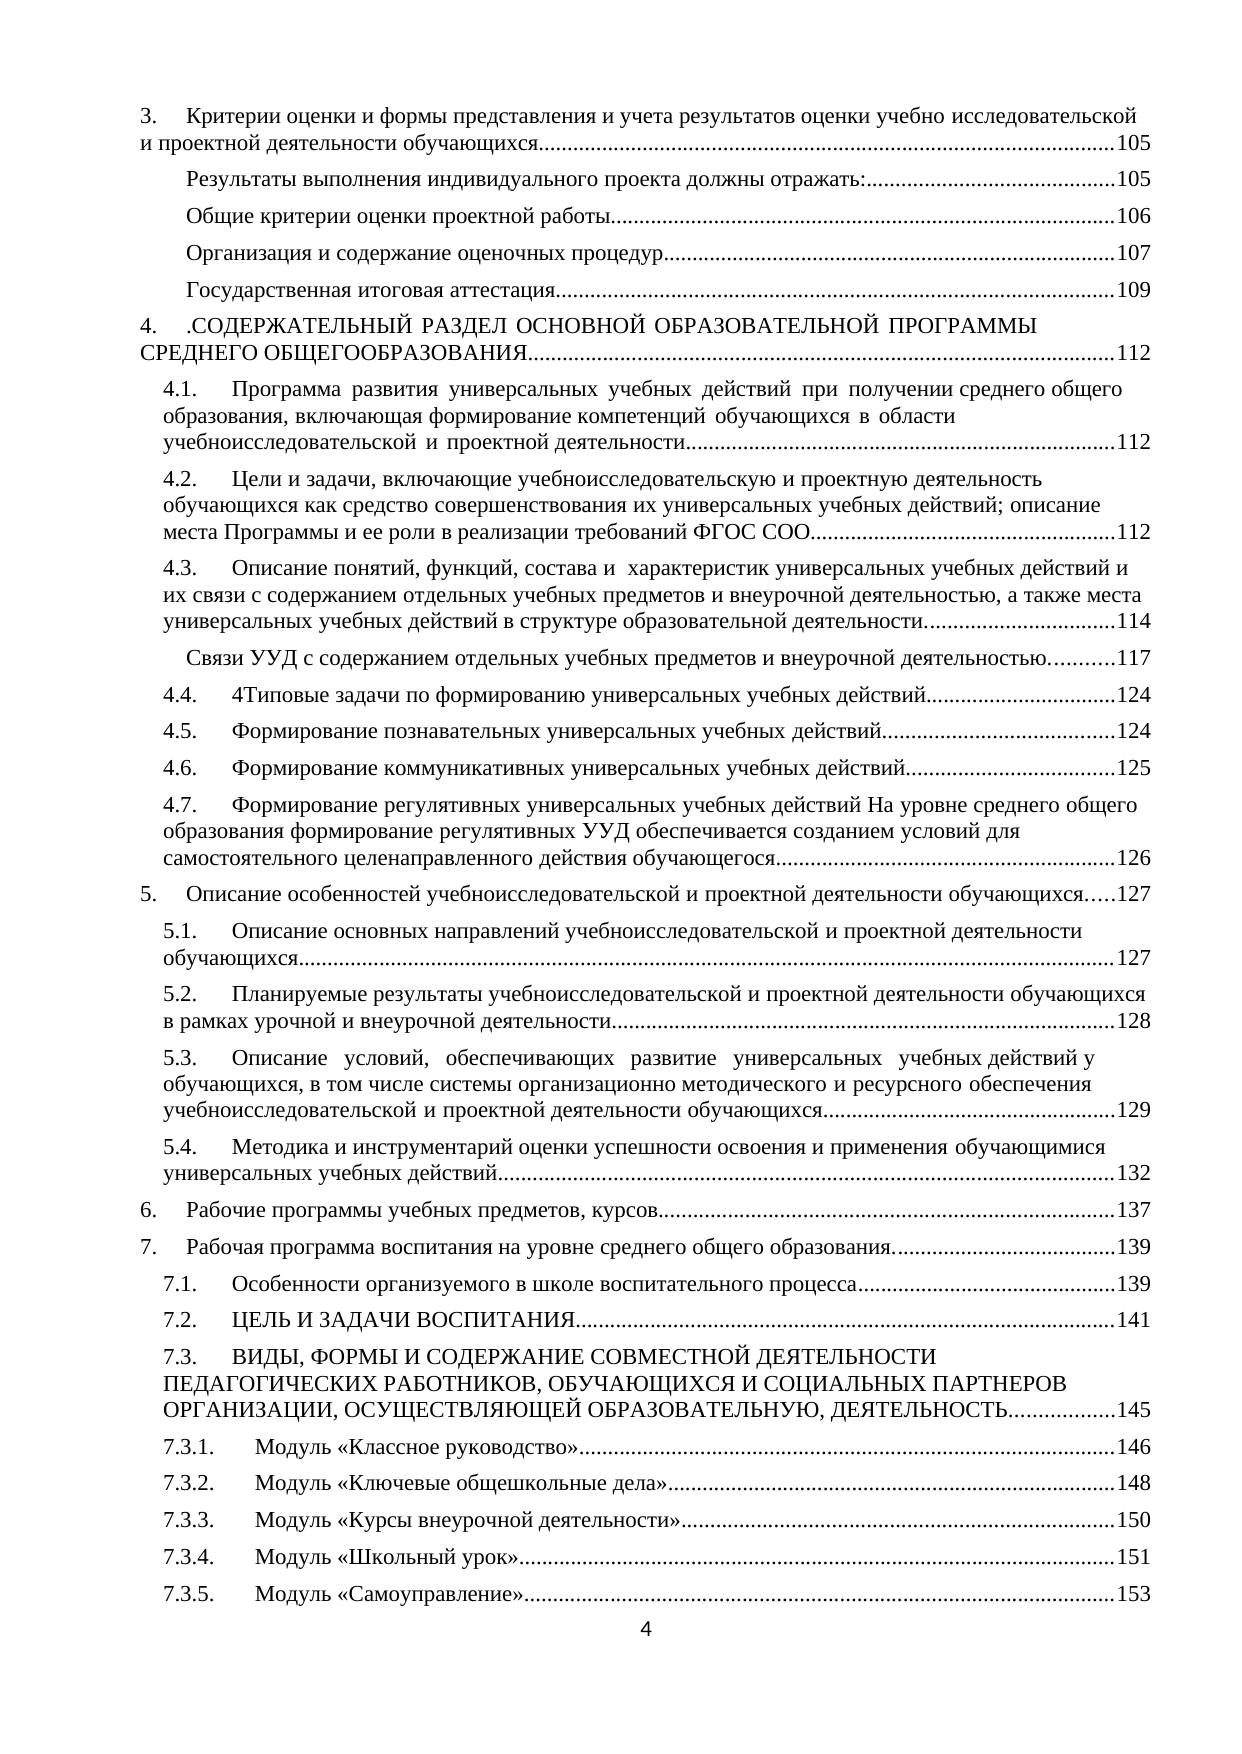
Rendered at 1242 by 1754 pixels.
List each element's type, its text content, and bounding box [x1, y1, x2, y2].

text 4.1. Программа развития универсальных учебных действий при получении среднего общего образования, включающая формирование компетенций обучающихся в области учебноисследовательской и проектной деятельности 112 [163, 376, 1152, 454]
text 5.1. Описание основных направлений учебноисследовательской и проектной деятельности обучающихся 127 [163, 917, 1152, 970]
text 4.6. Формирование коммуникативных универсальных учебных действий 125 [163, 754, 1152, 781]
text 7.3.3. Модуль «Курсы внеурочной деятельности» 150 [163, 1506, 1152, 1533]
text 5.2. Планируемые результаты учебноисследовательской и проектной деятельности обучающихся в рамках урочной и внеурочной деятельности 128 [163, 980, 1152, 1033]
text 5.3. Описание условий, обеспечивающих развитие универсальных учебных действий у обучающихся, в том числе системы организационно методического и ресурсного обеспечения учебноисследовательской и проектной деятельности обучающихся 129 [163, 1043, 1152, 1123]
text 7.3.2. Модуль «Ключевые общешкольные дела» 148 [163, 1469, 1152, 1496]
text Общие критерии оценки проектной работы 106 [186, 202, 1152, 228]
text 7.3. ВИДЫ, ФОРМЫ И СОДЕРЖАНИЕ СОВМЕСТНОЙ ДЕЯТЕЛЬНОСТИ ПЕДАГОГИЧЕСКИХ РАБОТНИКОВ, ОБУЧАЮЩИХСЯ И СОЦИАЛЬНЫХ ПАРТНЕРОВ ОРГАНИЗАЦИИ, ОСУЩЕСТВЛЯЮЩЕЙ ОБРАЗОВАТЕЛЬНУЮ, ДЕЯТЕЛЬНОСТЬ. 145 [163, 1343, 1152, 1422]
text 4.5. Формирование познавательных универсальных учебных действий 124 [163, 717, 1152, 744]
text 7.3.5. Модуль «Самоуправление» 153 [163, 1580, 1152, 1606]
text 5. Описание особенностей учебноисследовательской и проектной деятельности обучающихся 127 [140, 881, 1152, 907]
text 4.3. Описание понятий, функций, состава и характеристик универсальных учебных действий и их связи с содержанием отдельных учебных предметов и внеурочной деятельностью, а также места универсальных учебных действий в структуре образовательной деятельности. 114 [163, 554, 1152, 633]
text 7.2. ЦЕЛЬ И ЗАДАЧИ ВОСПИТАНИЯ 141 [163, 1306, 1152, 1333]
text 7.1. Особенности организуемого в школе воспитательного процесса 139 [163, 1270, 1152, 1296]
text 4.7. Формирование регулятивных универсальных учебных действий На уровне среднего общего образования формирование регулятивных УУД обеспечивается созданием условий для самостоятельного целенаправленного действия обучающегося. 126 [163, 791, 1152, 870]
text Организация и содержание оценочных процедур 107 [186, 239, 1152, 265]
text Связи УУД с содержанием отдельных учебных предметов и внеурочной деятельностью. 117 [186, 644, 1152, 670]
text 6. Рабочие программы учебных предметов, курсов 137 [140, 1196, 1152, 1222]
text 4.2. Цели и задачи, включающие учебноисследовательскую и проектную деятельность обучающихся как средство совершенствования их универсальных учебных действий; описание места Программы и ее роли в реализации требований ФГОС СОО 112 [163, 465, 1152, 544]
text Результаты выполнения индивидуального проекта должны отражать: 105 [186, 165, 1152, 192]
text 5.4. Методика и инструментарий оценки успешности освоения и применения обучающимися универсальных учебных действий 132 [163, 1133, 1152, 1186]
text Государственная итоговая аттестация 109 [186, 276, 1152, 302]
text 4.4. 4Типовые задачи по формированию универсальных учебных действий 124 [163, 681, 1152, 707]
text 7.3.1. Модуль «Классное руководство» 146 [163, 1433, 1152, 1459]
text 7. Рабочая программа воспитания на уровне среднего общего образования. 139 [140, 1233, 1152, 1259]
text 7.3.4. Модуль «Школьный урок» 151 [163, 1543, 1152, 1569]
text 4. .СОДЕРЖАТЕЛЬНЫЙ РАЗДЕЛ ОСНОВНОЙ ОБРАЗОВАТЕЛЬНОЙ ПРОГРАММЫ СРЕДНЕГО ОБЩЕГООБРАЗОВАНИЯ 112 [140, 312, 1152, 365]
text 3. Критерии оценки и формы представления и учета результатов оценки учебно исследовательской и проектной деятельности обучающихся. 105 [140, 102, 1152, 155]
